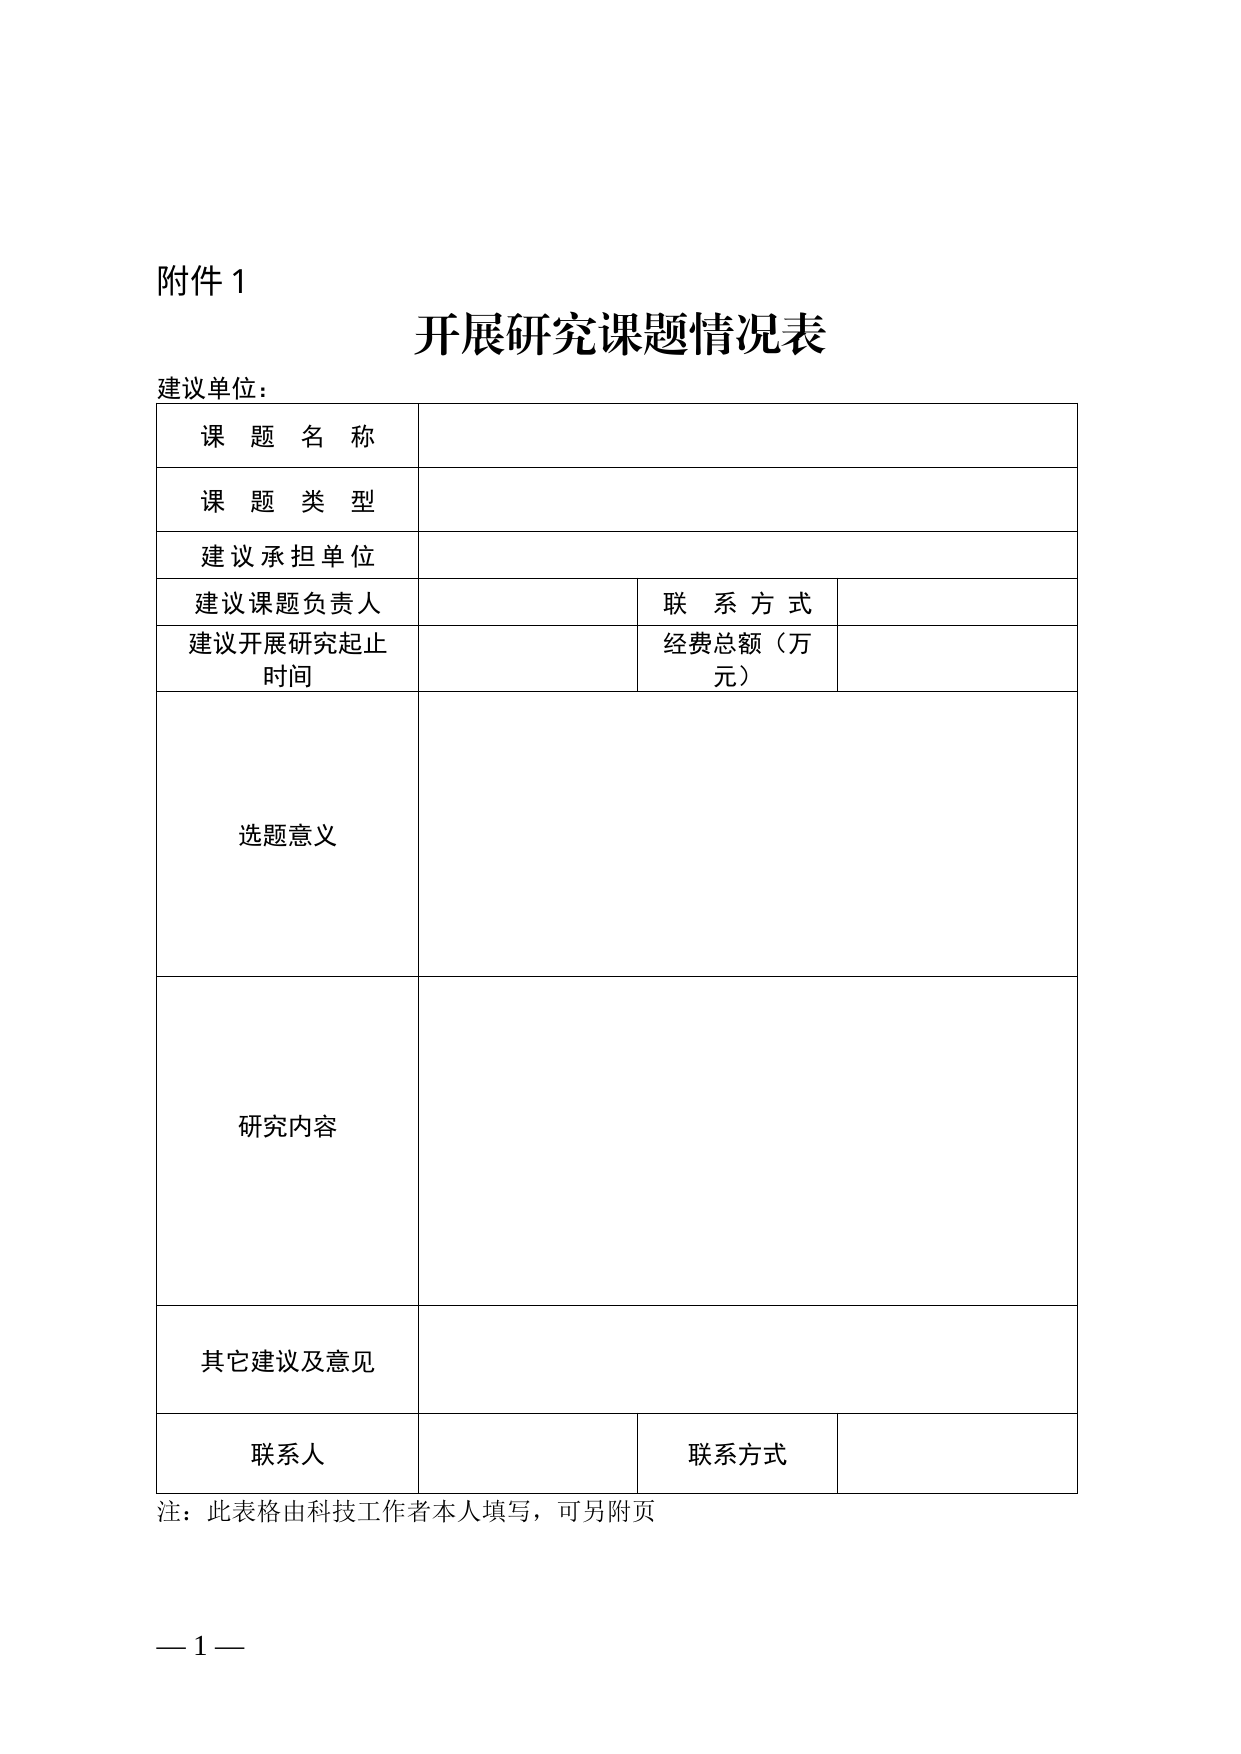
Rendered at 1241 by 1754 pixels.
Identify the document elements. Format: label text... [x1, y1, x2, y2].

table_cell [419, 532, 1077, 578]
table_cell 经费总额（万元） [638, 626, 837, 691]
table_cell 选题意义 [157, 692, 418, 976]
table_cell [838, 579, 1077, 625]
table_cell 联系方式 [638, 1414, 837, 1493]
text 建议单位： [156, 370, 1084, 403]
table_cell 联系人 [157, 1414, 418, 1493]
table_cell [838, 1414, 1077, 1493]
table_cell [419, 1306, 1077, 1413]
table_cell [419, 579, 637, 625]
table_header [419, 404, 1077, 467]
table_cell 研究内容 [157, 977, 418, 1305]
table_cell 其它建议及意见 [157, 1306, 418, 1413]
table_cell [419, 468, 1077, 531]
table_cell 联 系 方 式 [638, 579, 837, 625]
table_cell [838, 626, 1077, 691]
table_cell 建议课题负责人 [157, 579, 418, 625]
text 开展研究课题情况表 [156, 305, 1084, 370]
table_cell 建议承担单位 [157, 532, 418, 578]
table_cell [419, 977, 1077, 1305]
table_cell 建议开展研究起止 时间 [157, 626, 418, 691]
text 注：此表格由科技工作者本人填写，可另附页 [156, 1494, 1084, 1526]
table_cell [419, 1414, 637, 1493]
table_cell [419, 626, 637, 691]
table_cell [419, 692, 1077, 976]
table_header 课 题 名 称 [157, 404, 418, 467]
table_cell 课 题 类 型 [157, 468, 418, 531]
text 附件1 [156, 245, 1084, 305]
